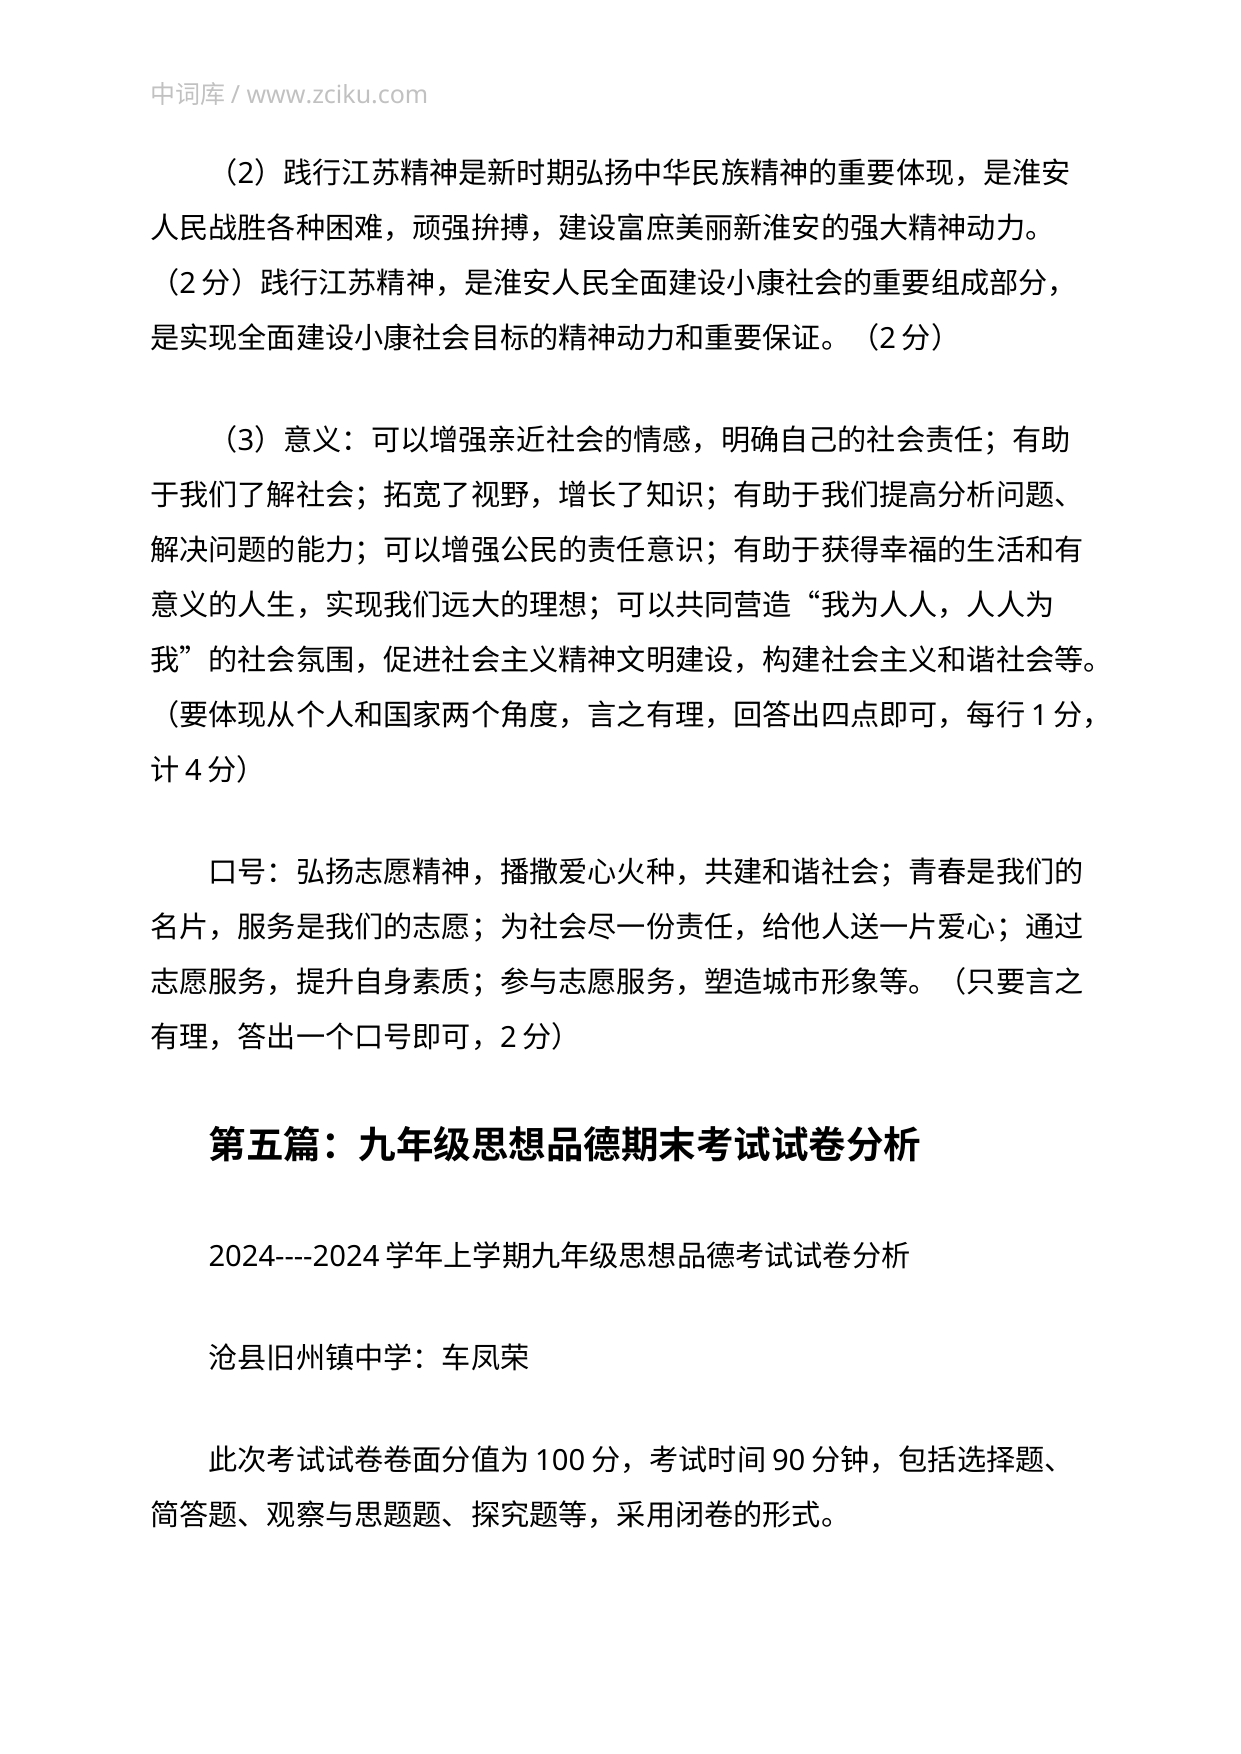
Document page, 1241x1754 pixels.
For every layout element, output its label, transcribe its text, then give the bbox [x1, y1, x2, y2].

text （2）践行江苏精神是新时期弘扬中华民族精神的重要体现，是淮安人民战胜各种困难，顽强拚搏，建设富庶美丽新淮安的强大精神动力。（2分）践行江苏精神，是淮安人民全面建设小康社会的重要组成部分，是实现全面建设小康社会目标的精神动力和重要保证。（2分） [150, 150, 1090, 357]
text 口号：弘扬志愿精神，播撒爱心火种，共建和谐社会；青春是我们的名片，服务是我们的志愿；为社会尽一份责任，给他人送一片爱心；通过志愿服务，提升自身素质；参与志愿服务，塑造城市形象等。（只要言之有理，答出一个口号即可，2分） [150, 848, 1090, 1056]
text 沧县旧州镇中学：车凤荣 [150, 1334, 1090, 1377]
text 此次考试试卷卷面分值为100分，考试时间90分钟，包括选择题、简答题、观察与思题题、探究题等，采用闭卷的形式。 [150, 1436, 1090, 1533]
text 第五篇：九年级思想品德期末考试试卷分析 [150, 1115, 1090, 1169]
text 2024----2024学年上学期九年级思想品德考试试卷分析 [150, 1232, 1090, 1275]
text （3）意义：可以增强亲近社会的情感，明确自己的社会责任；有助于我们了解社会；拓宽了视野，增长了知识；有助于我们提高分析问题、解决问题的能力；可以增强公民的责任意识；有助于获得幸福的生活和有意义的人生，实现我们远大的理想；可以共同营造“我为人人，人人为我”的社会氛围，促进社会主义精神文明建设，构建社会主义和谐社会等。（要体现从个人和国家两个角度，言之有理，回答出四点即可，每行1分，计4分） [150, 417, 1090, 789]
